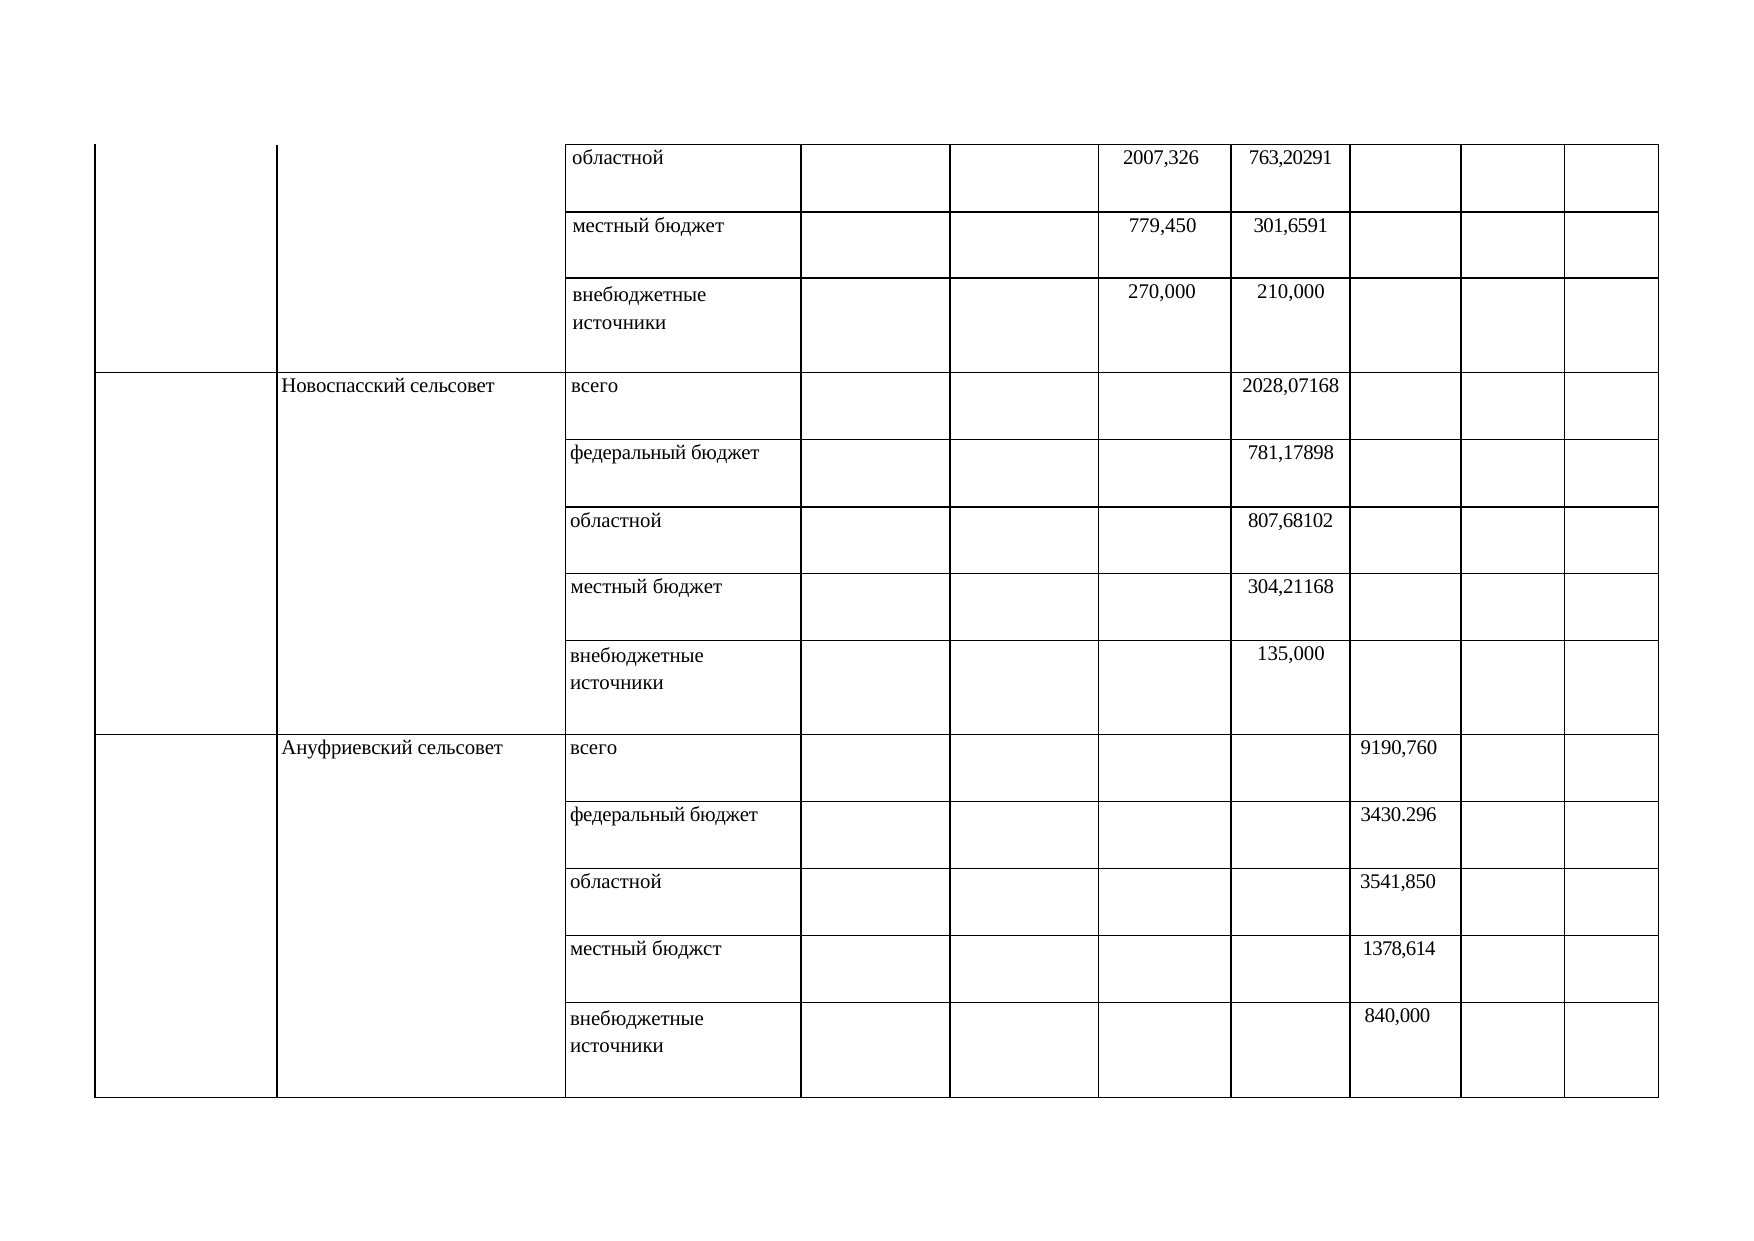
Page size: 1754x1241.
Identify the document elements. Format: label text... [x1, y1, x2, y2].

table_cell [1099, 508, 1230, 573]
table_cell [802, 440, 949, 506]
table_cell [802, 574, 949, 640]
table_cell [96, 373, 276, 734]
table_cell [802, 373, 949, 439]
table_cell [802, 213, 949, 277]
table_cell [1351, 641, 1460, 734]
table_cell [951, 279, 1098, 372]
table_cell 840,000 [1351, 1003, 1460, 1097]
table_cell [802, 802, 949, 868]
table_cell внебюджетные источники [566, 1003, 800, 1097]
table_cell [1565, 936, 1658, 1002]
table_cell [1462, 936, 1564, 1002]
table_cell [1462, 373, 1564, 439]
table_cell [1565, 574, 1658, 640]
table_cell 1378,614 [1351, 936, 1460, 1002]
table_cell [1565, 802, 1658, 868]
table_cell 2028,07168 [1232, 373, 1349, 439]
table_cell [1565, 735, 1658, 801]
table_cell [1351, 508, 1460, 573]
table_header [951, 145, 1098, 211]
table_cell [802, 279, 949, 372]
table_cell [1462, 574, 1564, 640]
table_cell 210,000 [1232, 279, 1349, 372]
table_cell [1462, 1003, 1564, 1097]
table_cell областной [566, 508, 800, 573]
table_cell [1232, 802, 1349, 868]
table_cell [1462, 440, 1564, 506]
table_cell 3541,850 [1351, 869, 1460, 934]
table_cell [1099, 574, 1230, 640]
table_cell [951, 936, 1098, 1002]
table_cell [1351, 440, 1460, 506]
table_cell [802, 508, 949, 573]
table_cell Ануфриевский сельсовет [278, 735, 565, 1097]
table_cell [951, 869, 1098, 934]
table_cell [96, 735, 276, 1097]
table_cell [951, 373, 1098, 439]
table_cell местный бюджст [566, 936, 800, 1002]
table_cell [951, 1003, 1098, 1097]
table_cell внебюджетные источники [566, 641, 800, 734]
table_cell [1099, 1003, 1230, 1097]
table_cell [1351, 373, 1460, 439]
table_header [802, 145, 949, 211]
table_cell 779,450 [1099, 213, 1230, 277]
table_cell [1351, 574, 1460, 640]
table_header 2007,326 [1099, 145, 1230, 211]
table_cell [1565, 869, 1658, 934]
table_cell [802, 735, 949, 801]
table_header 763,20291 [1232, 145, 1349, 211]
table_cell [1232, 869, 1349, 934]
table_cell [951, 508, 1098, 573]
table_cell [1462, 802, 1564, 868]
table_cell [802, 641, 949, 734]
table_cell всего [566, 735, 800, 801]
table_cell [1099, 735, 1230, 801]
table_cell [802, 936, 949, 1002]
table_cell внебюджетные источники [566, 279, 800, 372]
table_cell [951, 802, 1098, 868]
table_cell всего [566, 373, 800, 439]
table_cell местный бюджет [566, 213, 800, 277]
table_header областной [566, 145, 800, 211]
table_cell [802, 1003, 949, 1097]
table_cell [1565, 508, 1658, 573]
table_cell [1565, 641, 1658, 734]
table_cell [1099, 936, 1230, 1002]
table_cell [1099, 373, 1230, 439]
table_cell 3430.296 [1351, 802, 1460, 868]
table_cell [1462, 735, 1564, 801]
table_cell [1565, 373, 1658, 439]
table_cell 135,000 [1232, 641, 1349, 734]
table_cell [1462, 508, 1564, 573]
table_cell [1351, 279, 1460, 372]
table_cell [1099, 440, 1230, 506]
table_cell [1099, 641, 1230, 734]
table_header [96, 144, 277, 372]
table_cell Новоспасский сельсовет [278, 373, 565, 734]
table_cell местный бюджет [566, 574, 800, 640]
table_cell 781,17898 [1232, 440, 1349, 506]
table_cell [951, 213, 1098, 277]
table_cell 301,6591 [1232, 213, 1349, 277]
table_cell [1232, 1003, 1349, 1097]
table_cell 304,21168 [1232, 574, 1349, 640]
table_cell [951, 641, 1098, 734]
table_cell [1232, 936, 1349, 1002]
table_cell [1462, 279, 1564, 372]
table_cell 9190,760 [1351, 735, 1460, 801]
table_cell [951, 574, 1098, 640]
table_cell [1232, 735, 1349, 801]
table_cell [1351, 213, 1460, 277]
table_cell [1462, 641, 1564, 734]
table_cell 807,68102 [1232, 508, 1349, 573]
table_cell [1462, 869, 1564, 934]
table_header [277, 144, 565, 372]
table_cell федеральный бюджет [566, 440, 800, 506]
table_header [1565, 145, 1658, 211]
table_cell [1565, 213, 1658, 277]
table_cell [1565, 1003, 1658, 1097]
table_header [1351, 145, 1460, 211]
table_cell 270,000 [1099, 279, 1230, 372]
table_cell федеральный бюджет [566, 802, 800, 868]
table_cell [1099, 802, 1230, 868]
table_cell [1565, 440, 1658, 506]
table_cell [1565, 279, 1658, 372]
table_cell [1099, 869, 1230, 934]
table_cell областной [566, 869, 800, 934]
table_cell [951, 735, 1098, 801]
table_cell [1462, 213, 1564, 277]
table_cell [802, 869, 949, 934]
table_cell [951, 440, 1098, 506]
table_header [1462, 145, 1564, 211]
